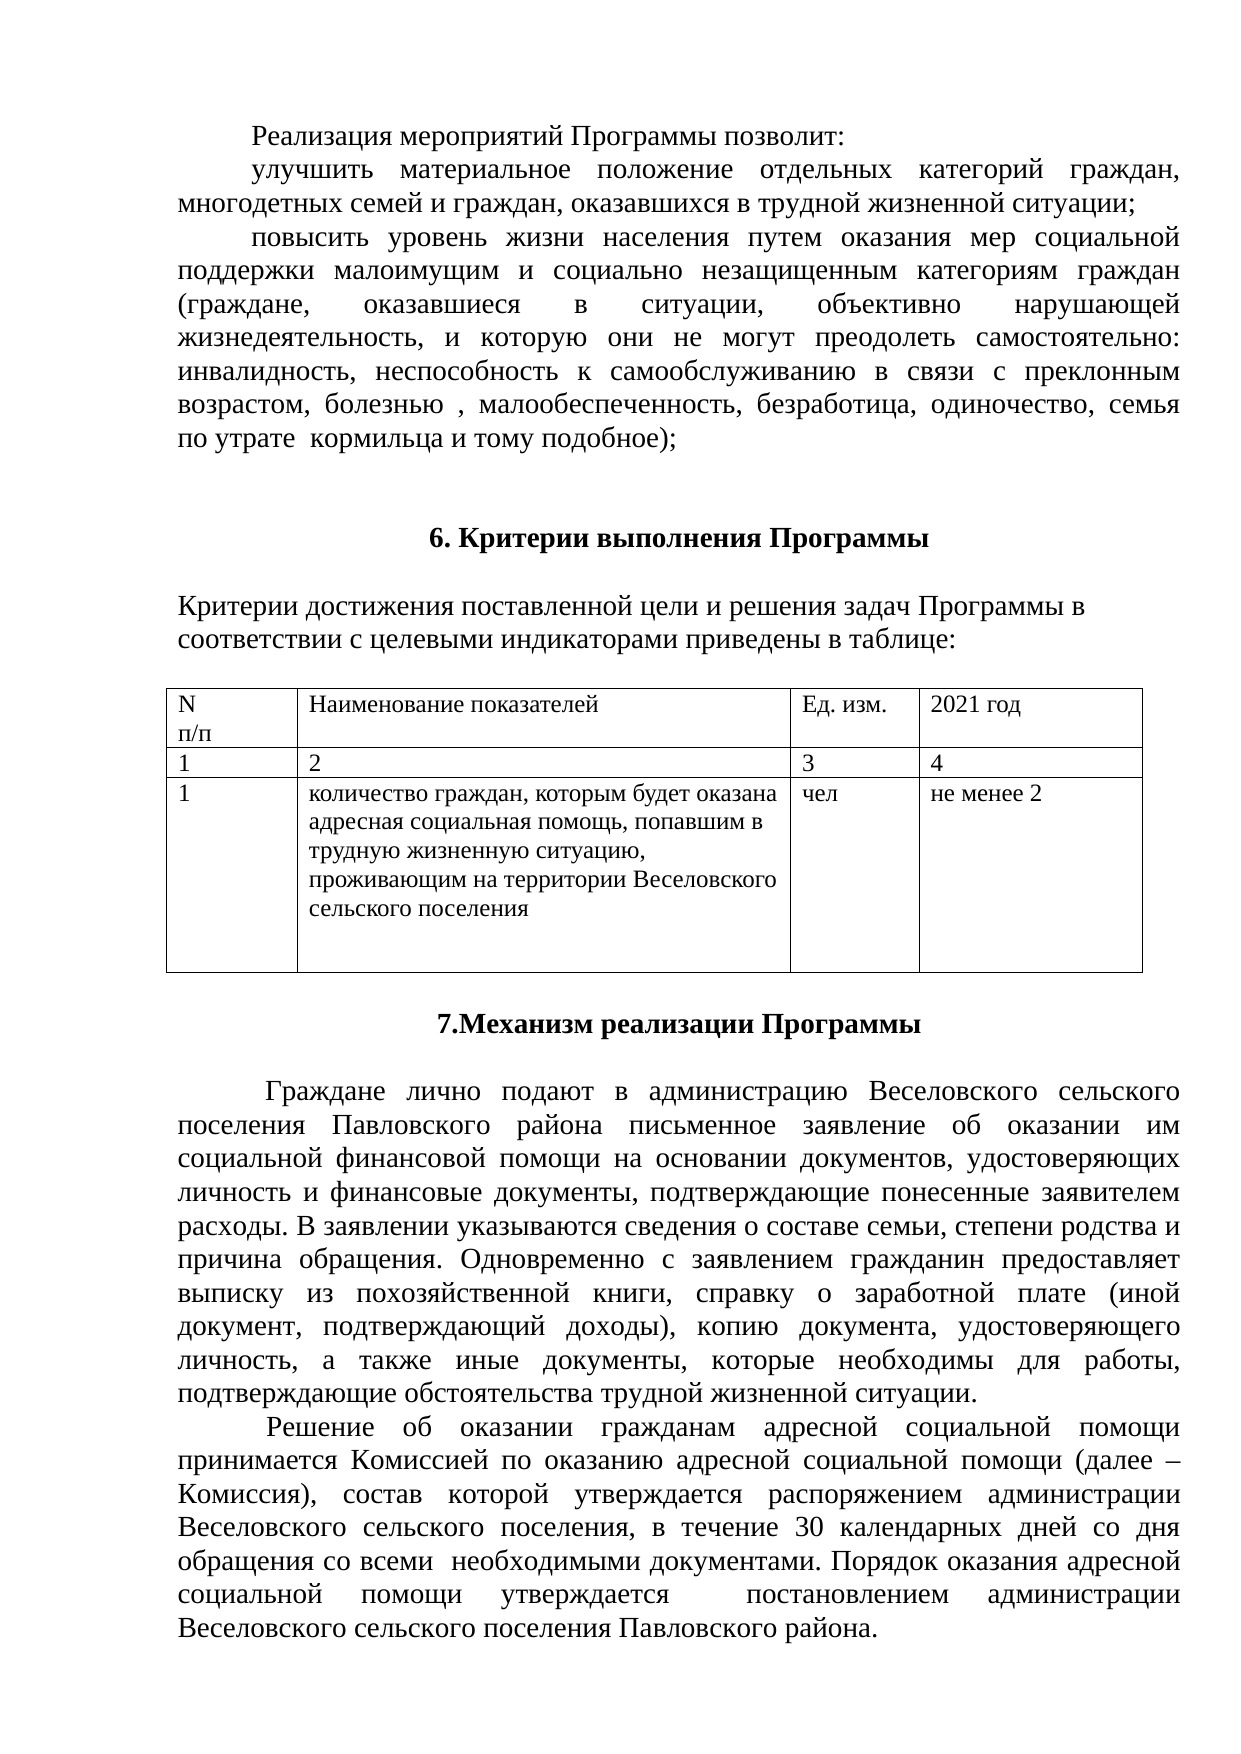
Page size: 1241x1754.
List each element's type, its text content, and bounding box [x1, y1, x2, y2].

text 7.Механизм реализации Программы [177, 1006, 1181, 1040]
table_cell 2 [298, 748, 790, 777]
table_header 2021 год [920, 689, 1142, 747]
list Решение об оказании гражданам адресной социальной помощи принимается Комиссией по оказанию адресной социальной помощи (далее – Комиссия), состав которой утверждается распоряжением администрации Веселовского сельского поселения, в течение 30 календарных дней со дня обращения со всеми необходимыми документами. Порядок оказания адресной социальной помощи утверждается постановлением администрации Веселовского сельского поселения Павловского района. [177, 1409, 1181, 1644]
table_cell 1 [167, 778, 297, 972]
text повысить уровень жизни населения путем оказания мер социальной поддержки малоимущим и социально незащищенным категориям граждан (граждане, оказавшиеся в ситуации, объективно нарушающей жизнедеятельность, и которую они не могут преодолеть самостоятельно: инвалидность, неспособность к самообслуживанию в связи с преклонным возрастом, болезнью , малообеспеченность, безработица, одиночество, семья по утрате кормильца и тому подобное); [177, 219, 1181, 453]
text Реализация мероприятий Программы позволит: [177, 118, 1181, 152]
table_cell 1 [167, 748, 297, 777]
table_cell количество граждан, которым будет оказана адресная социальная помощь, попавшим в трудную жизненную ситуацию, проживающим на территории Веселовского сельского поселения [298, 778, 790, 972]
text Критерии достижения поставленной цели и решения задач Программы в соответствии с целевыми индикаторами приведены в таблице: [177, 588, 1181, 655]
table_header Наименование показателей [298, 689, 790, 747]
text улучшить материальное положение отдельных категорий граждан, многодетных семей и граждан, оказавшихся в трудной жизненной ситуации; [177, 152, 1181, 219]
text Граждане лично подают в администрацию Веселовского сельского поселения Павловского района письменное заявление об оказании им социальной финансовой помощи на основании документов, удостоверяющих личность и финансовые документы, подтверждающие понесенные заявителем расходы. В заявлении указываются сведения о составе семьи, степени родства и причина обращения. Одновременно с заявлением гражданин предоставляет выписку из похозяйственной книги, справку о заработной плате (иной документ, подтверждающий доходы), копию документа, удостоверяющего личность, а также иные документы, которые необходимы для работы, подтверждающие обстоятельства трудной жизненной ситуации. [177, 1073, 1181, 1409]
table_cell чел [791, 778, 919, 972]
table_cell 3 [791, 748, 919, 777]
table_header N п/п [167, 689, 297, 747]
table_cell 4 [920, 748, 1142, 777]
table_header Ед. изм. [791, 689, 919, 747]
table_cell не менее 2 [920, 778, 1142, 972]
text 6. Критерии выполнения Программы [177, 521, 1181, 554]
